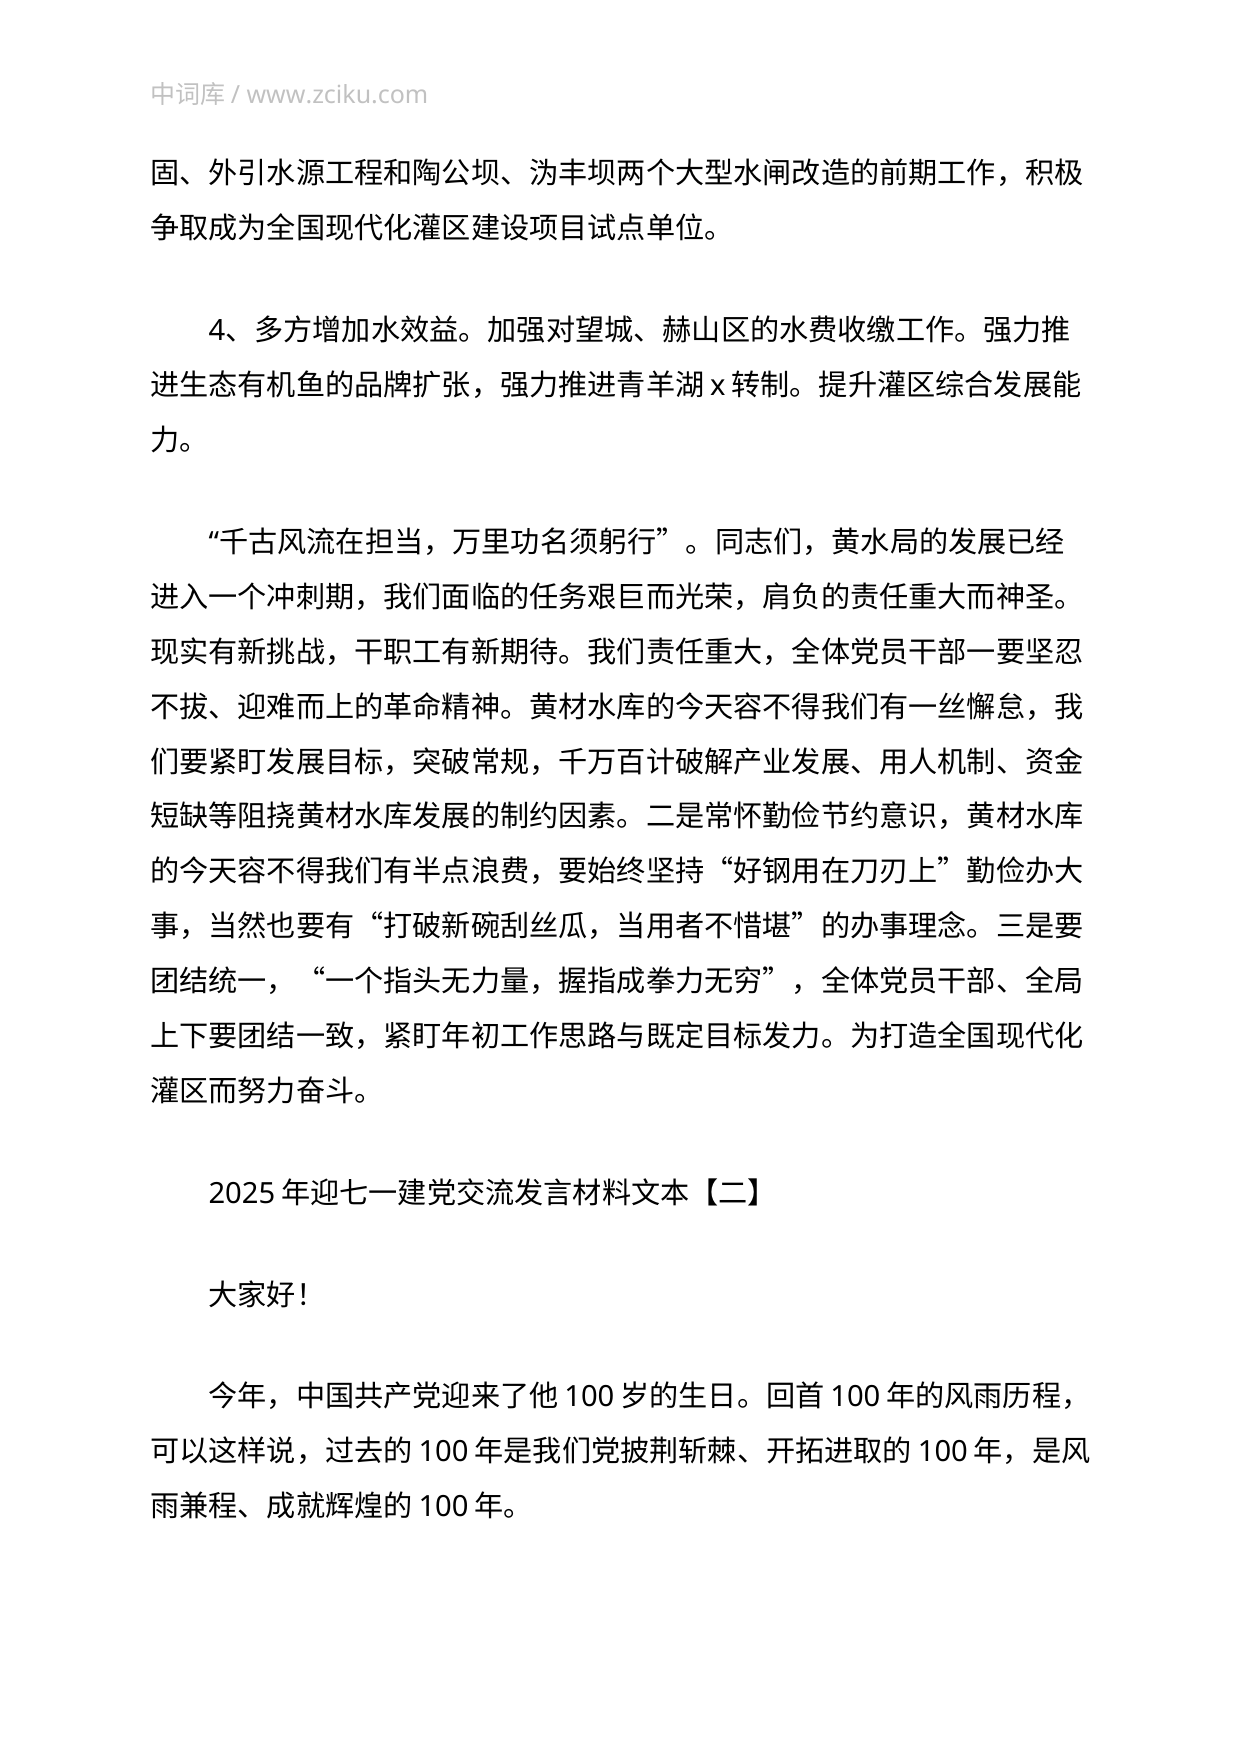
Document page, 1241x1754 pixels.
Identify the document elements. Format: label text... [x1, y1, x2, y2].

text 大家好！ [150, 1271, 1090, 1313]
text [150, 150, 1090, 247]
text 今年，中国共产党迎来了他100岁的生日。回首100年的风雨历程，可以这样说，过去的100年是我们党披荆斩棘、开拓进取的100年，是风雨兼程、成就辉煌的100年。 [150, 1373, 1090, 1525]
text 2025年迎七一建党交流发言材料文本【二】 [150, 1169, 1090, 1212]
text “千古风流在担当，万里功名须躬行”。同志们，黄水局的发展已经进入一个冲刺期，我们面临的任务艰巨而光荣，肩负的责任重大而神圣。现实有新挑战，干职工有新期待。我们责任重大，全体党员干部一要坚忍不拔、迎难而上的革命精神。黄材水库的今天容不得我们有一丝懈怠，我们要紧盯发展目标，突破常规，千万百计破解产业发展、用人机制、资金短缺等阻挠黄材水库发展的制约因素。二是常怀勤俭节约意识，黄材水库的今天容不得我们有半点浪费，要始终坚持“好钢用在刀刃上”勤俭办大事，当然也要有“打破新碗刮丝瓜，当用者不惜堪”的办事理念。三是要团结统一，“一个指头无力量，握指成拳力无穷”，全体党员干部、全局上下要团结一致，紧盯年初工作思路与既定目标发力。为打造全国现代化灌区而努力奋斗。 [150, 518, 1090, 1110]
text 4、多方增加水效益。加强对望城、赫山区的水费收缴工作。强力推进生态有机鱼的品牌扩张，强力推进青羊湖x转制。提升灌区综合发展能力。 [150, 307, 1090, 459]
